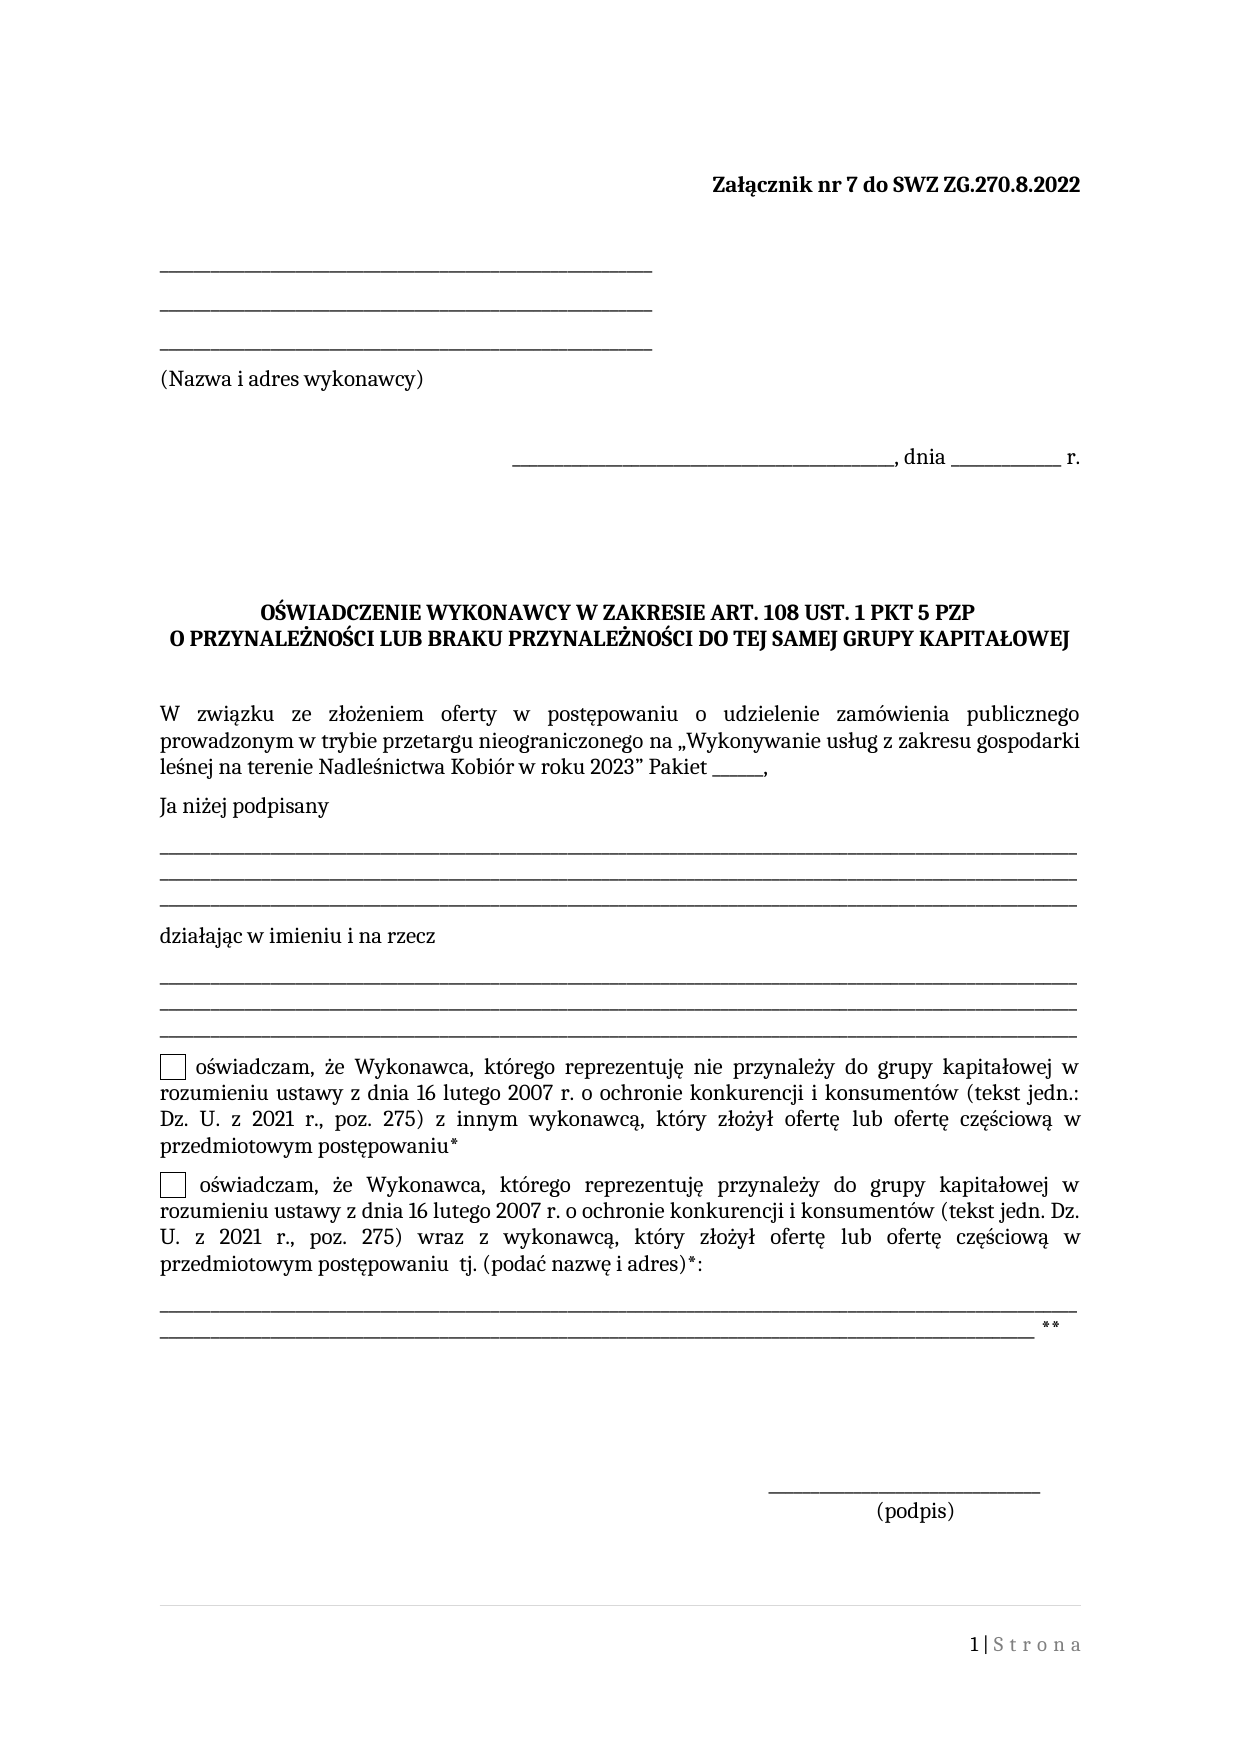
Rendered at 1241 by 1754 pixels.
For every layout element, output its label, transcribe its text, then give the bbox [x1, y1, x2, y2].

text ___________________________________________________________________________________________________________________________________________________________________________________________________________________ ** [159, 1289, 1081, 1342]
text Ja niżej podpisany [159, 793, 1081, 819]
text oświadczam, że Wykonawca, którego reprezentuję przynależy do grupy kapitałowej w rozumieniu ustawy z dnia 16 lutego 2007 r. o ochronie konkurencji i konsumentów (tekst jedn. Dz. U. z 2021 r., poz. 275) wraz z wykonawcą, który złożył ofertę lub ofertę częściową w przedmiotowym postępowaniu tj. (podać nazwę i adres)*: [159, 1171, 1081, 1277]
text __________________________________________________________ [159, 327, 1081, 354]
text OŚWIADCZENIE WYKONAWCY W ZAKRESIE ART. 108 UST. 1 PKT 5 PZP O PRZYNALEŻNOŚCI LUB BRAKU PRZYNALEŻNOŚCI DO TEJ SAMEJ GRUPY KAPITAŁOWEJ [159, 599, 1081, 652]
text ____________________________________________________________________________________________________________________________________________________________________________________________________________________________________________________________________________________________________________________________________ [159, 962, 1081, 1041]
text W związku ze złożeniem oferty w postępowaniu o udzielenie zamówienia publicznego prowadzonym w trybie przetargu nieograniczonego na „Wykonywanie usług z zakresu gospodarki leśnej na terenie Nadleśnictwa Kobiór w roku 2023” Pakiet ______, [159, 701, 1081, 780]
text (Nazwa i adres wykonawcy) [159, 366, 1081, 393]
text ________________________________ (podpis) [750, 1471, 1081, 1524]
text oświadczam, że Wykonawca, którego reprezentuję nie przynależy do grupy kapitałowej w rozumieniu ustawy z dnia 16 lutego 2007 r. o ochronie konkurencji i konsumentów (tekst jedn.: Dz. U. z 2021 r., poz. 275) z innym wykonawcą, który złożył ofertę lub ofertę częściową w przedmiotowym postępowaniu* [159, 1053, 1081, 1159]
text ____________________________________________________________________________________________________________________________________________________________________________________________________________________________________________________________________________________________________________________________________ [159, 831, 1081, 911]
text __________________________________________________________ [159, 250, 1081, 276]
text __________________________________________________________ [159, 288, 1081, 315]
text działając w imieniu i na rzecz [159, 923, 1081, 949]
text _____________________________________________, dnia _____________ r. [159, 444, 1081, 470]
text Załącznik nr 7 do SWZ ZG.270.8.2022 [159, 172, 1081, 198]
